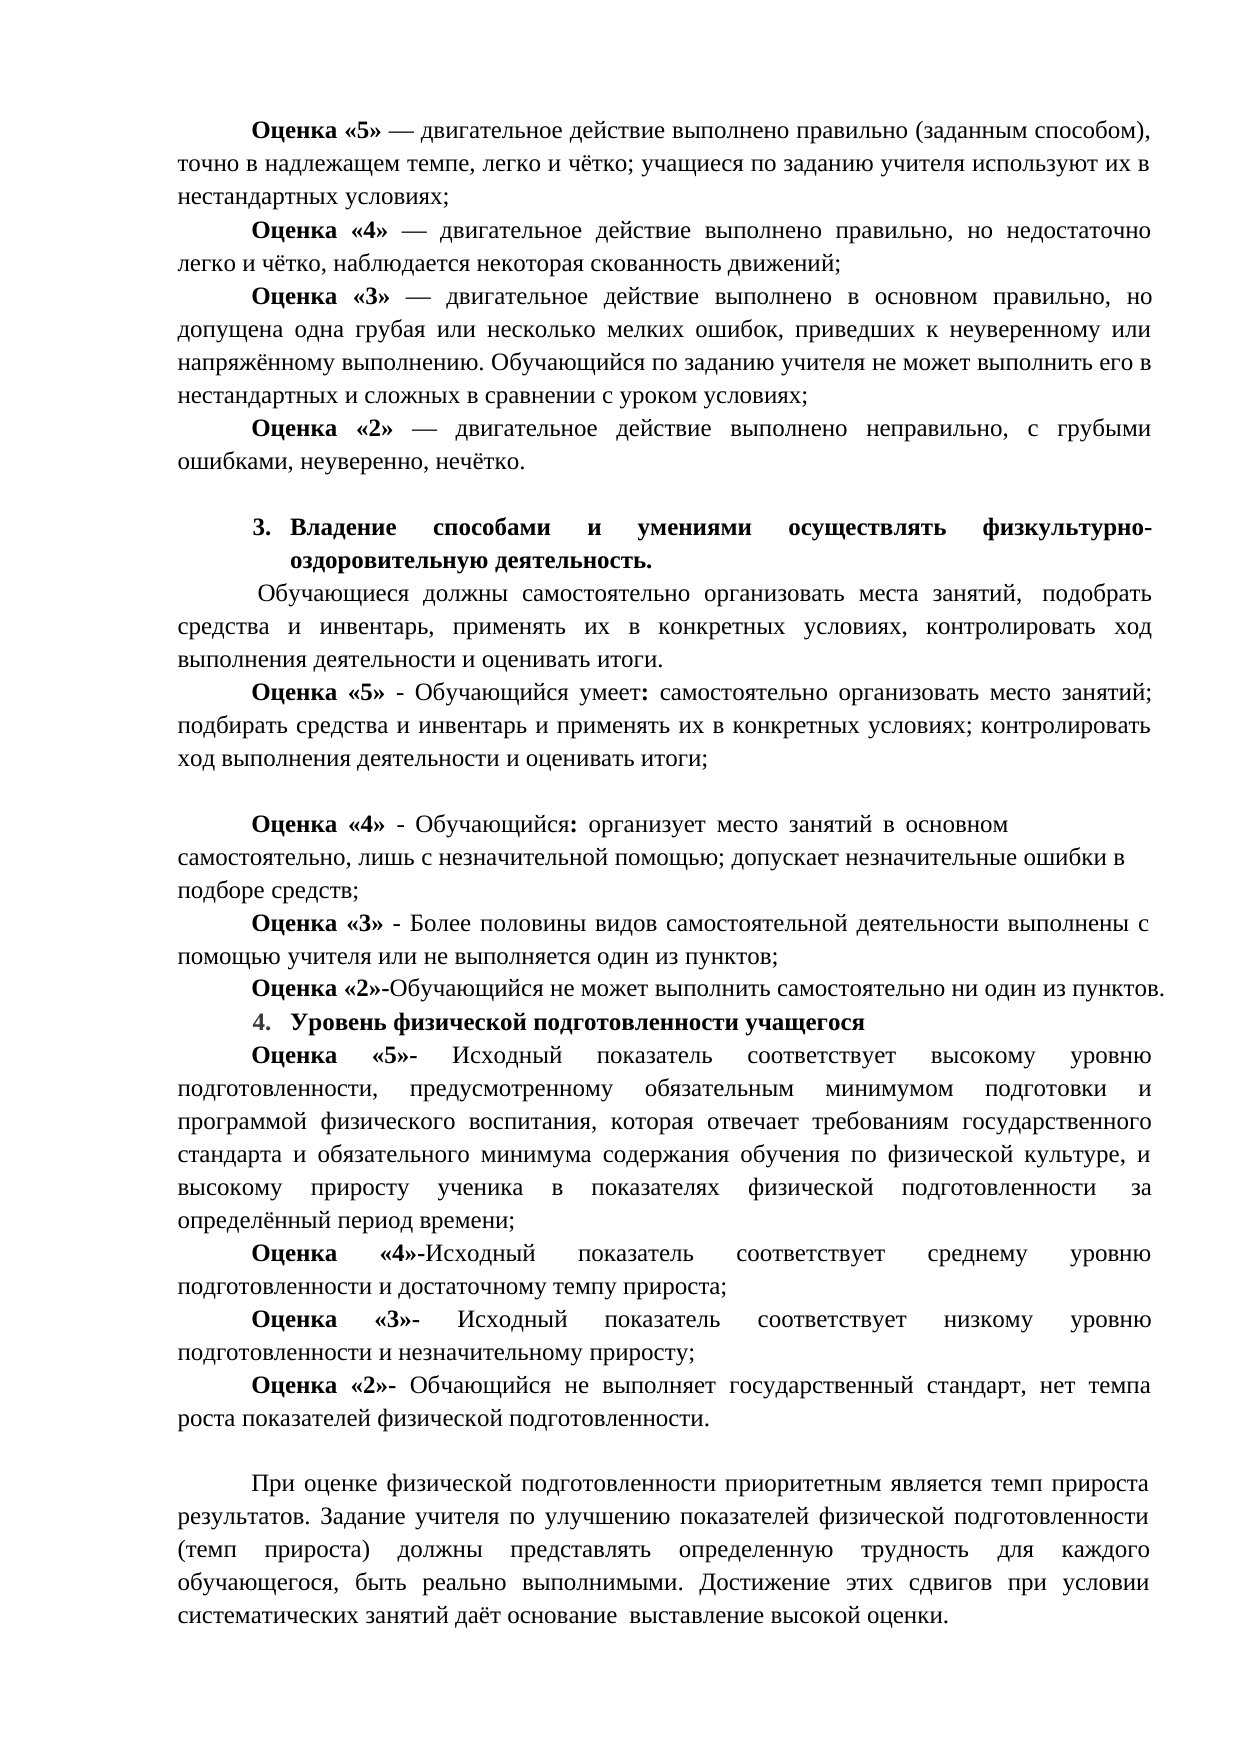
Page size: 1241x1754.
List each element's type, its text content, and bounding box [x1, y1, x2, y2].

text Оценка «2»- Обчающийся не выполняет государственный стандарт, нет темпа роста показателей физической подготовленности. [177, 1370, 1151, 1432]
text При оценке физической подготовленности приоритетным является темп прироста результатов. Задание учителя по улучшению показателей физической подготовленности (темп прироста) должны представлять определенную трудность для каждого обучающегося, быть реально выполнимыми. Достижение этих сдвигов при условии систематических занятий даёт основание выставление высокой оценки. [177, 1468, 1150, 1629]
text Оценка «5» — двигательное действие выполнено правильно (заданным способом), точно в надлежащем темпе, легко и чётко; учащиеся по заданию учителя используют их в нестандартных условиях; [177, 115, 1151, 210]
text Оценка «3» - Более половины видов самостоятельной деятельности выполнены с помощью учителя или не выполняется один из пунктов; [177, 908, 1238, 970]
text Оценка «2»-Обучающийся не может выполнить самостоятельно ни один из пунктов. [251, 974, 1238, 1003]
subtitle Владение способами и умениями осуществлять физкультурно- оздоровительную деятельность. [252, 512, 1152, 574]
text Оценка «3» — двигательное действие выполнено в основном правильно, но допущена одна грубая или несколько мелких ошибок, приведших к неуверенному или напряжённому выполнению. Обучающийся по заданию учителя не может выполнить его в нестандартных и сложных в сравнении с уроком условиях; [177, 281, 1152, 409]
text Оценка «4»-Исходный показатель соответствует среднему уровню подготовленности и достаточному темпу прироста; [177, 1238, 1151, 1300]
text Обучающиеся должны самостоятельно организовать места занятий, подобрать средства и инвентарь, применять их в конкретных условиях, контролировать ход выполнения деятельности и оценивать итоги. [177, 578, 1152, 673]
text Оценка «2» — двигательное действие выполнено неправильно, с грубыми ошибками, неуверенно, нечётко. [177, 413, 1151, 475]
text Оценка «3»- Исходный показатель соответствует низкому уровню подготовленности и незначительному приросту; [177, 1304, 1151, 1366]
text Оценка «5»- Исходный показатель соответствует высокому уровню подготовленности, предусмотренному обязательным минимумом подготовки и программой физического воспитания, которая отвечает требованиям государственного стандарта и обязательного минимума содержания обучения по физической культуре, и высокому приросту ученика в показателях физической подготовленности за определённый период времени; [177, 1040, 1152, 1234]
subtitle Уровень физической подготовленности учащегося [252, 1007, 1238, 1036]
text Оценка «4» — двигательное действие выполнено правильно, но недостаточно легко и чётко, наблюдается некоторая скованность движений; [177, 215, 1151, 276]
text Оценка «5» - Обучающийся умеет: самостоятельно организовать место занятий; подбирать средства и инвентарь и применять их в конкретных условиях; контролировать ход выполнения деятельности и оценивать итоги; [177, 677, 1152, 772]
text Оценка «4» - Обучающийся: организует место занятий в основном самостоятельно, лишь с незначительной помощью; допускает незначительные ошибки в подборе средств; [177, 809, 1152, 904]
